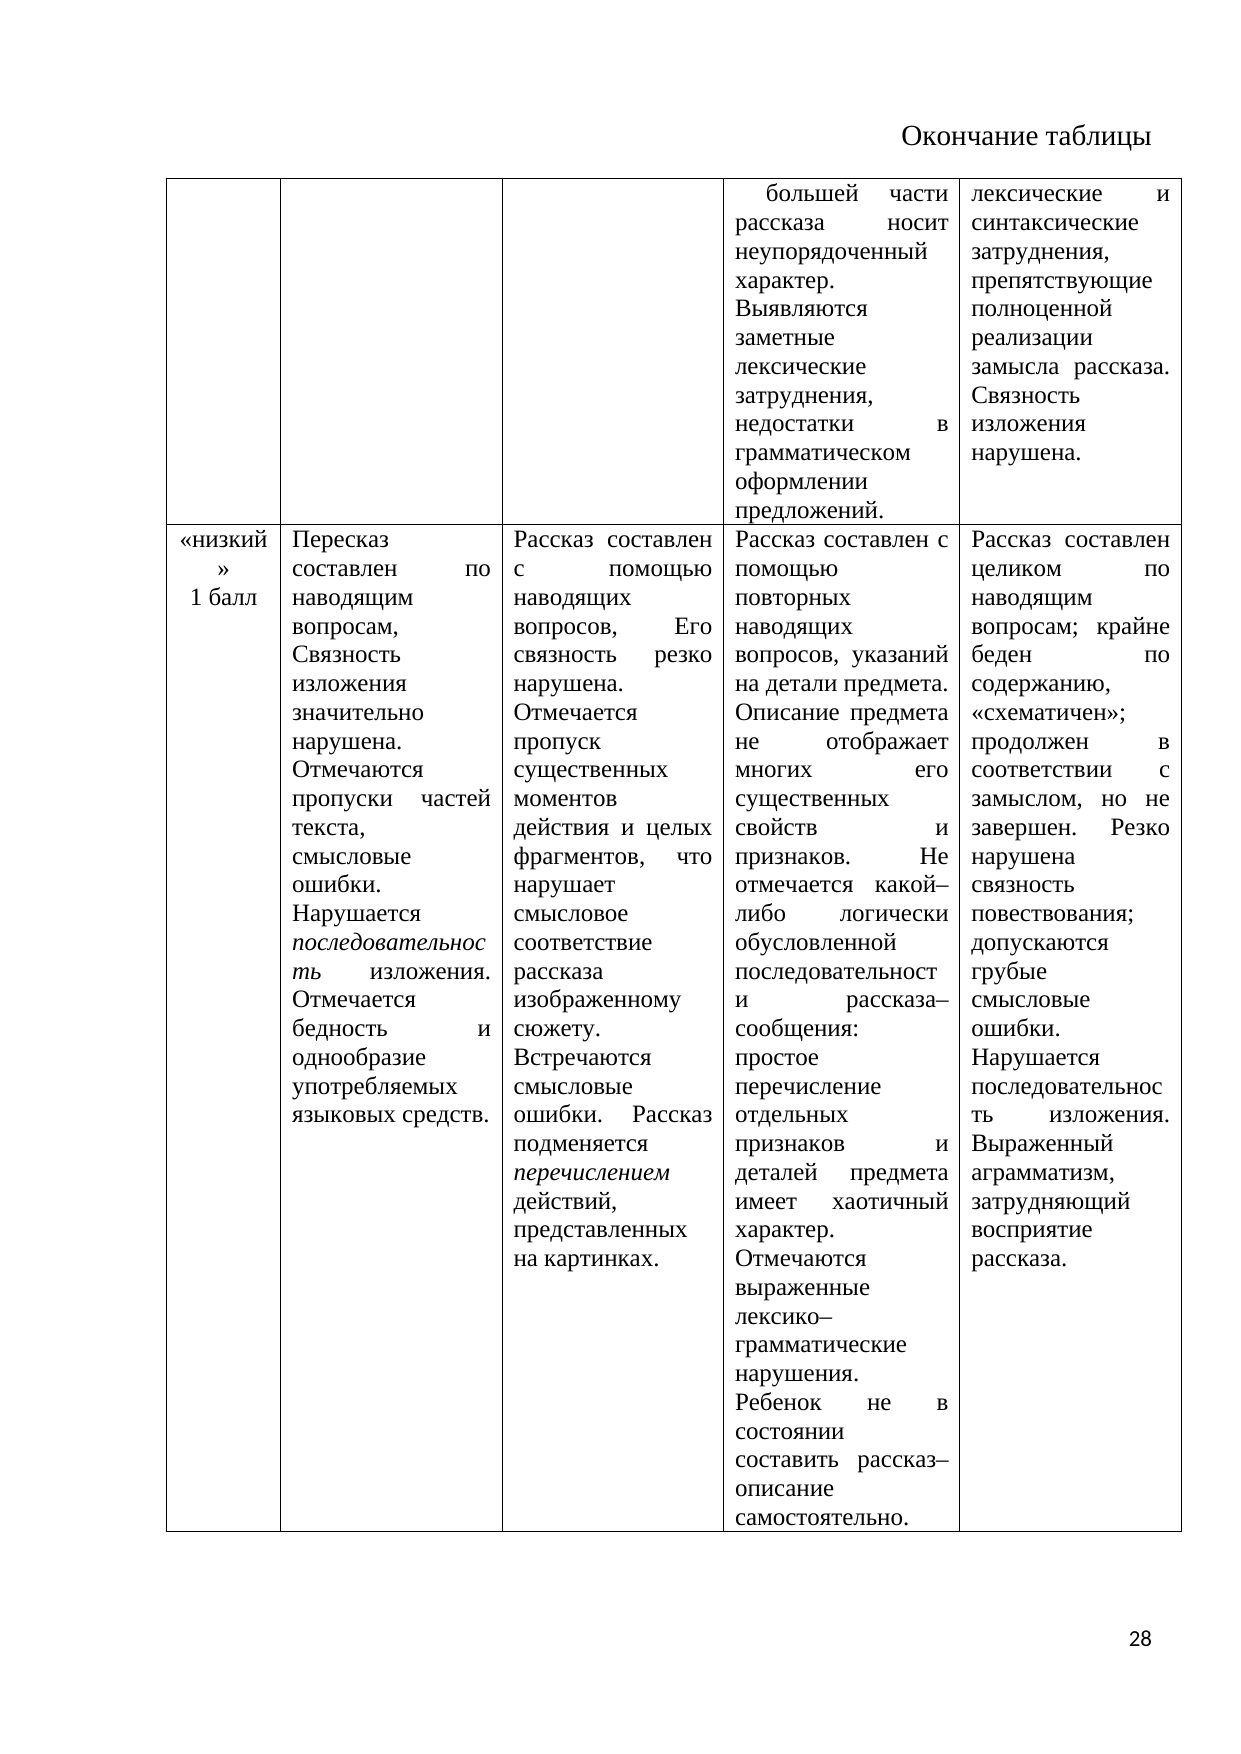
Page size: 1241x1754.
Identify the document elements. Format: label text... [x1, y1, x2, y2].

table_header большей части рассказа носит неупорядоченный характер. Выявляются заметные лексические затруднения, недостатки в грамматическом оформлении предложений. [724, 179, 959, 523]
table_cell Рассказ составлен с помощью наводящих вопросов, Его связность резко нарушена. Отмечается пропуск существенных моментов действия и целых фрагментов, что нарушает смысловое соответствие рассказа изображенному сюжету. Встречаются смысловые ошибки. Рассказ подменяется перечислением действий, представленных на картинках. [503, 525, 723, 1531]
table_cell Рассказ составлен с помощью повторных наводящих вопросов, указаний на детали предмета. Описание предмета не отображает многих его существенных свойств и признаков. Не отмечается какой‒либо логически обусловленной последовательности рассказа‒сообщения: простое перечисление отдельных признаков и деталей предмета имеет хаотичный характер. Отмечаются выраженные лексико‒грамматические нарушения. Ребенок не в состоянии составить рассказ‒описание самостоятельно. [724, 525, 959, 1531]
table_cell Пересказ составлен по наводящим вопросам, Связность изложения значительно нарушена. Отмечаются пропуски частей текста, смысловые ошибки. Нарушается последовательность изложения. Отмечается бедность и однообразие употребляемых языковых средств. [281, 525, 502, 1531]
table_header [281, 179, 502, 523]
table_cell «низкий» 1 балл [167, 525, 280, 1531]
table_header лексические и синтаксические затруднения, препятствующие полноценной реализации замысла рассказа. Связность изложения нарушена. [960, 179, 1181, 523]
table_header [167, 179, 280, 523]
text Окончание таблицы [177, 118, 1152, 152]
table_cell Рассказ составлен целиком по наводящим вопросам; крайне беден по содержанию, «схематичен»; продолжен в соответствии с замыслом, но не завершен. Резко нарушена связность повествования; допускаются грубые смысловые ошибки. Нарушается последовательность изложения. Выраженный аграмматизм, затрудняющий восприятие рассказа. [960, 525, 1181, 1531]
table_header [503, 179, 723, 523]
